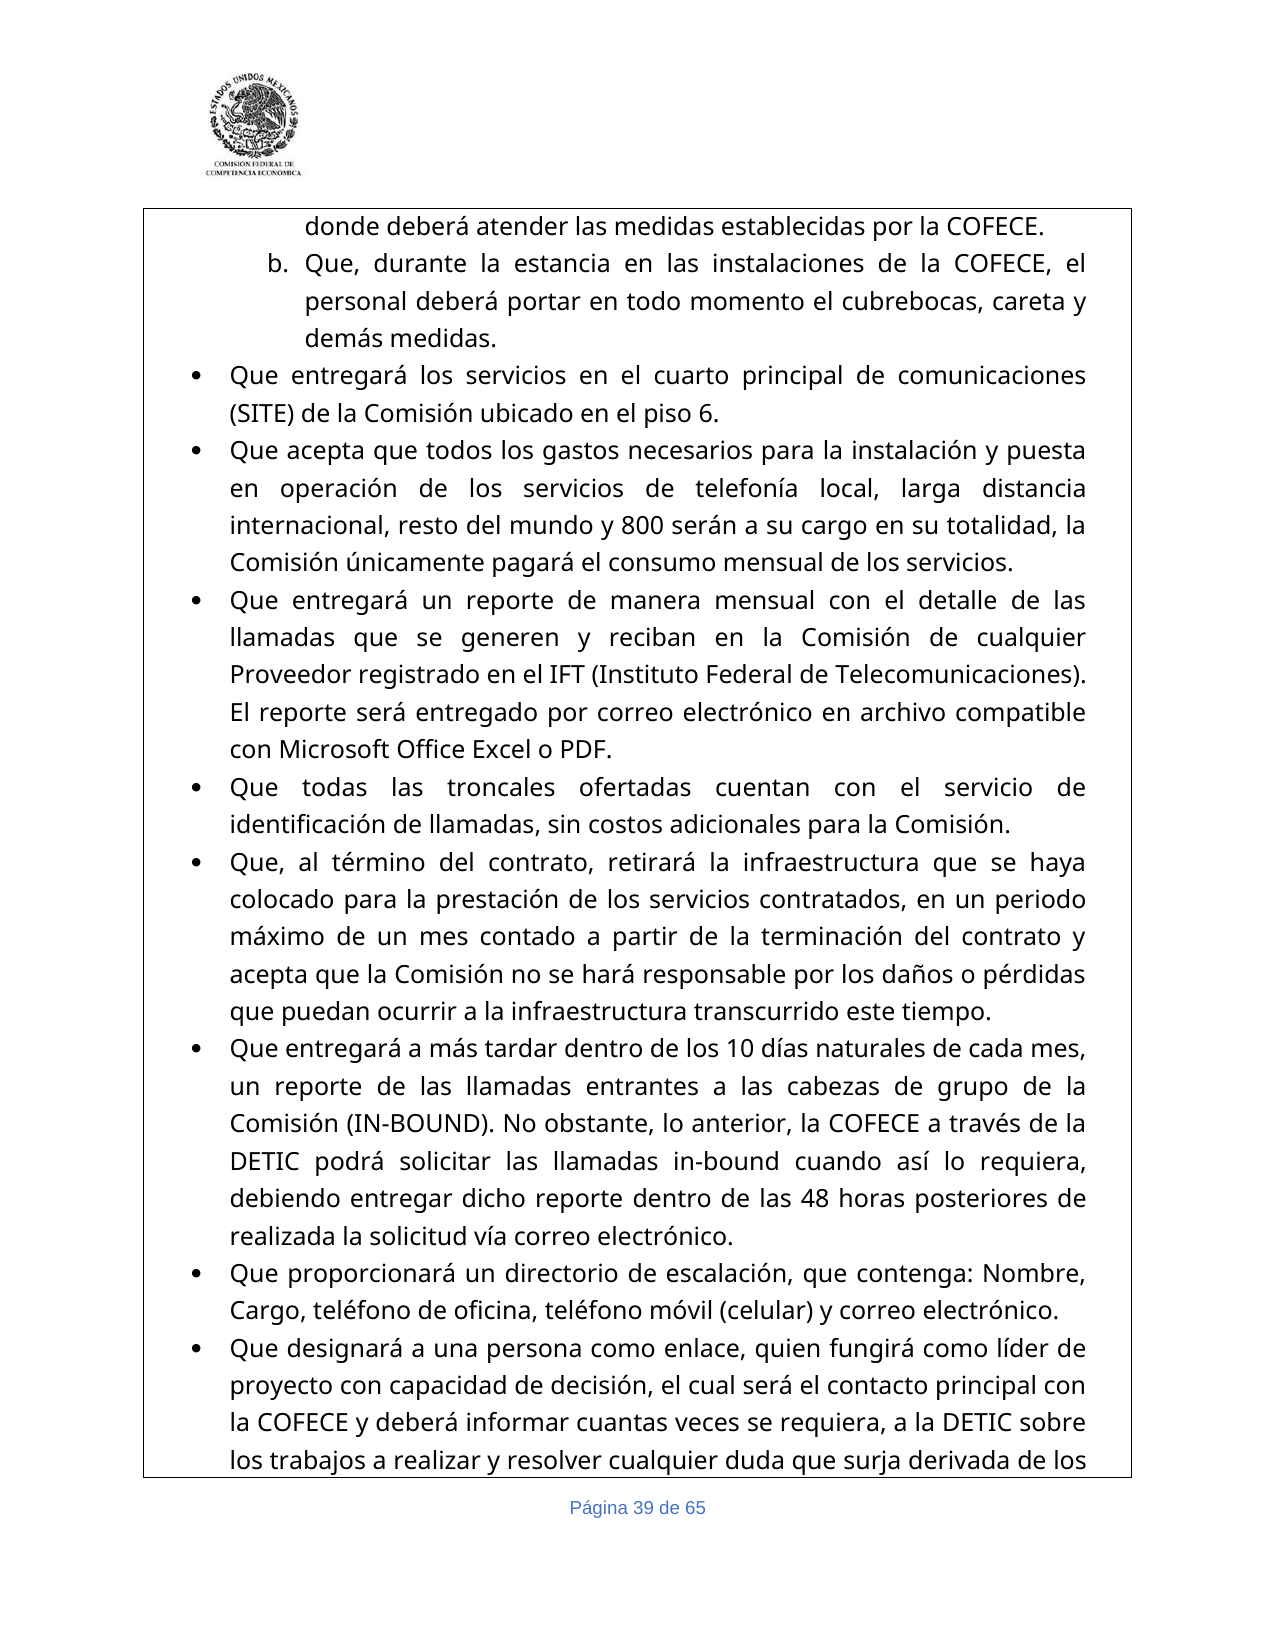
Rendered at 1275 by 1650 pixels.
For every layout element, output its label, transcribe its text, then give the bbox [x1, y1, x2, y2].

picture [188, 73, 322, 179]
